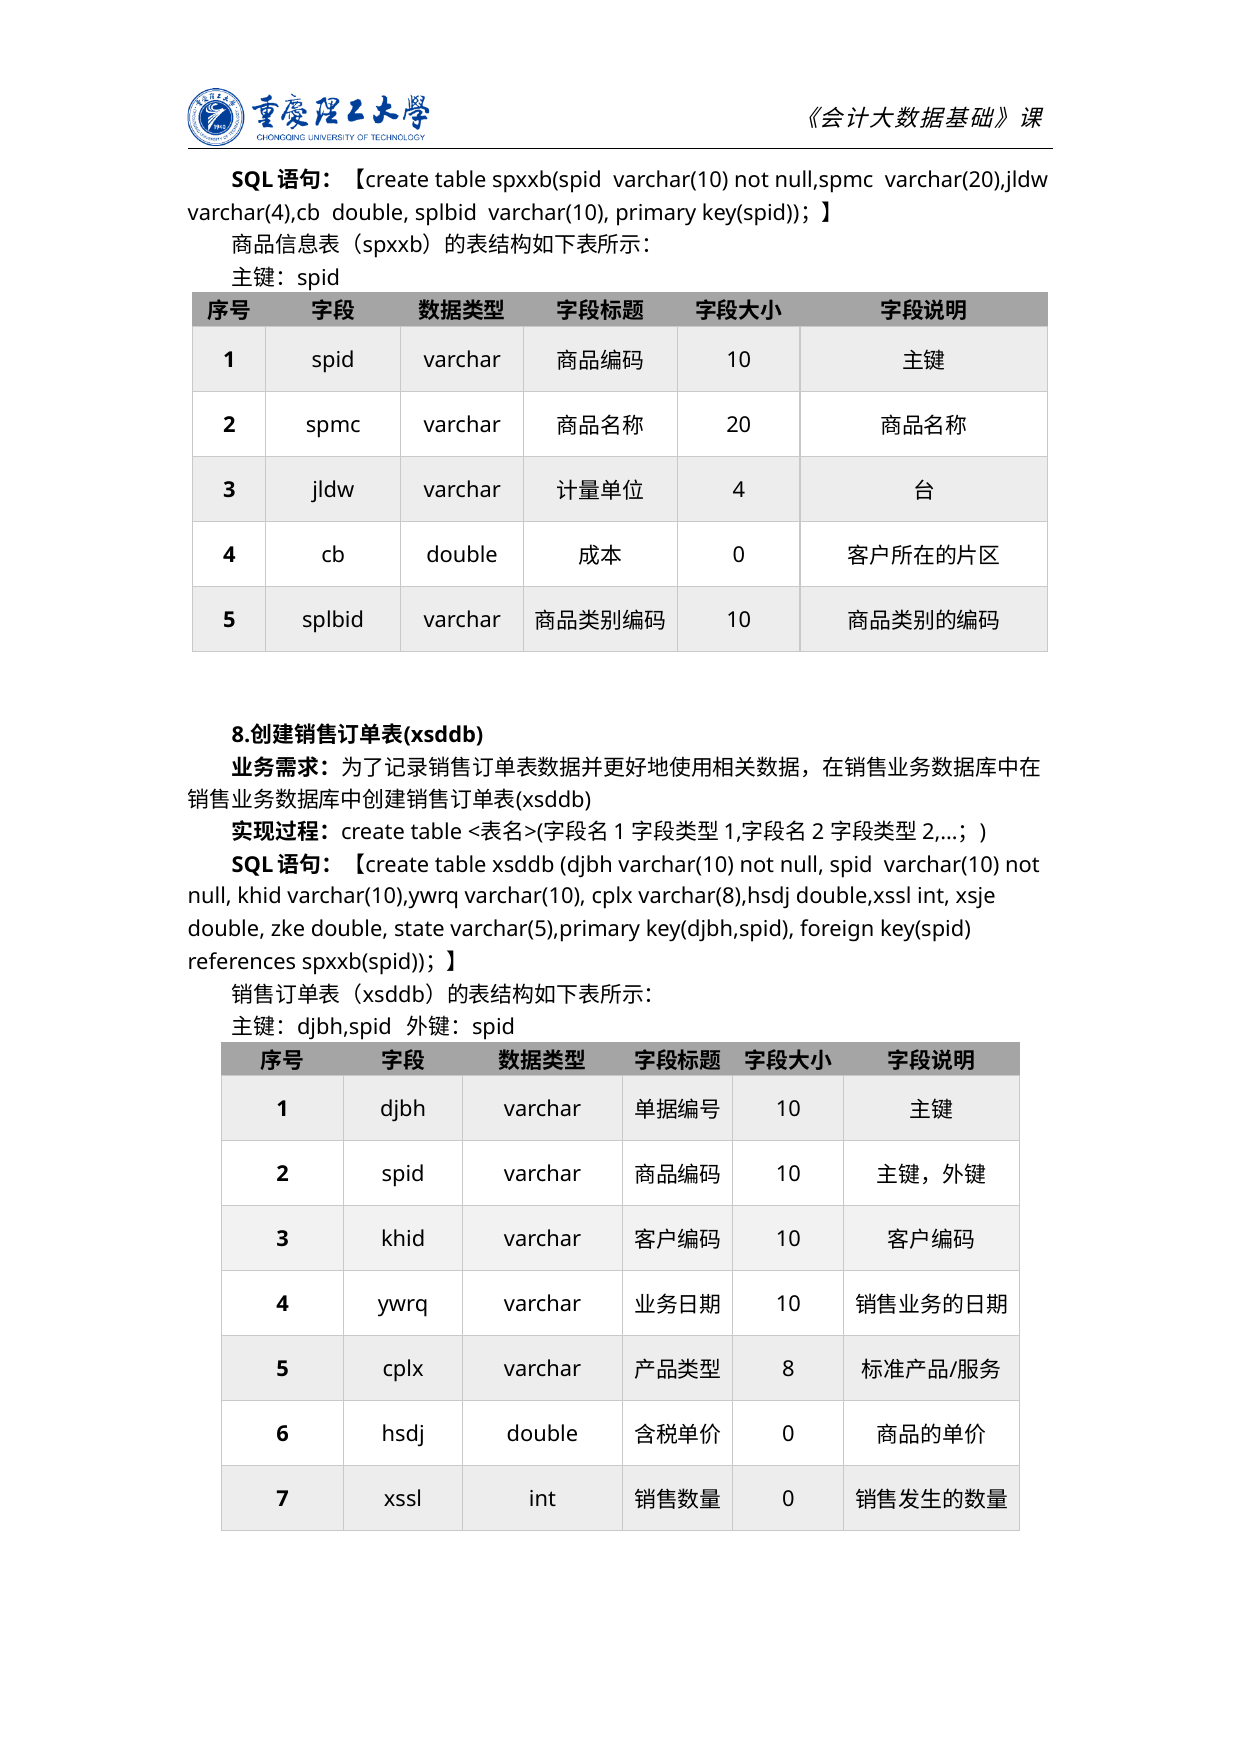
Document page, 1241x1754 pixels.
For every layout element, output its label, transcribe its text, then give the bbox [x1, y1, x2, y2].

table_cell int [463, 1466, 622, 1530]
table_cell 客户编码 [623, 1206, 732, 1270]
table_cell 客户编码 [844, 1206, 1019, 1270]
table_cell 业务日期 [623, 1271, 732, 1335]
table_cell 销售发生的数量 [844, 1466, 1019, 1530]
table_cell varchar [463, 1141, 622, 1205]
table_cell 台 [801, 457, 1047, 521]
table_cell 商品名称 [524, 392, 677, 456]
table_cell varchar [401, 327, 523, 391]
table_cell xssl [344, 1466, 462, 1530]
table_cell 0 [733, 1401, 843, 1465]
table_cell 含税单价 [623, 1401, 732, 1465]
table_cell 10 [678, 327, 799, 391]
table_cell varchar [463, 1271, 622, 1335]
table_cell 主键，外键 [844, 1141, 1019, 1205]
table_cell 产品类型 [623, 1336, 732, 1400]
table_header 字段 [344, 1043, 462, 1075]
table_header 字段标题 [623, 1043, 732, 1075]
table_cell 商品类别编码 [524, 587, 677, 651]
table_header 数据类型 [463, 1043, 622, 1075]
table_cell 1 [222, 1076, 343, 1140]
table_cell 主键 [801, 327, 1047, 391]
text SQL语句：【create table spxxb(spid varchar(10) not null,spmc varchar(20),jldw varchar(4),cb double, splbid varchar(10), primary key(spid))；】 [187, 162, 1053, 227]
table_cell 7 [222, 1466, 343, 1530]
table_cell 8 [733, 1336, 843, 1400]
text SQL语句：【create table xsddb (djbh varchar(10) not null, spid varchar(10) not null, khid varchar(10),ywrq varchar(10), cplx varchar(8),hsdj double,xssl int, xsje double, zke double, state varchar(5),primary key(djbh,spid), foreign key(spid) references spxxb(spid))；】 [187, 847, 1053, 977]
picture [187, 88, 430, 146]
table_cell 0 [678, 522, 799, 586]
table_cell 10 [733, 1206, 843, 1270]
table_cell ywrq [344, 1271, 462, 1335]
table_cell 6 [222, 1401, 343, 1465]
table_cell varchar [401, 457, 523, 521]
table_cell hsdj [344, 1401, 462, 1465]
table_header 字段说明 [801, 293, 1047, 326]
table_cell 10 [733, 1076, 843, 1140]
table_cell djbh [344, 1076, 462, 1140]
table_cell 销售数量 [623, 1466, 732, 1530]
table_cell 销售业务的日期 [844, 1271, 1019, 1335]
table_cell 商品的单价 [844, 1401, 1019, 1465]
table_header 序号 [222, 1043, 343, 1075]
table_cell 5 [193, 587, 265, 651]
table_cell 商品编码 [524, 327, 677, 391]
table_cell 3 [222, 1206, 343, 1270]
table_cell 商品类别的编码 [801, 587, 1047, 651]
table_header 字段大小 [678, 293, 799, 326]
table_cell jldw [266, 457, 400, 521]
table_cell 成本 [524, 522, 677, 586]
table_cell 4 [678, 457, 799, 521]
table_cell cb [266, 522, 400, 586]
text 主键：djbh,spid 外键：spid [231, 1009, 1053, 1042]
text 主键：spid [231, 259, 1053, 292]
table_cell 20 [678, 392, 799, 456]
table_cell double [401, 522, 523, 586]
table_cell 1 [193, 327, 265, 391]
table_cell 3 [193, 457, 265, 521]
table_header 字段说明 [844, 1043, 1019, 1075]
text 销售订单表（xsddb）的表结构如下表所示： [187, 977, 1053, 1009]
text 实现过程：create table <表名>(字段名1 字段类型1,字段名2 字段类型2,…；) [187, 814, 1053, 847]
table_cell splbid [266, 587, 400, 651]
table_cell 2 [222, 1141, 343, 1205]
table_cell 5 [222, 1336, 343, 1400]
table_cell spid [266, 327, 400, 391]
table_cell varchar [401, 587, 523, 651]
table_cell 客户所在的片区 [801, 522, 1047, 586]
table_cell 标准产品/服务 [844, 1336, 1019, 1400]
table_cell 10 [733, 1271, 843, 1335]
table_cell double [463, 1401, 622, 1465]
table_cell 主键 [844, 1076, 1019, 1140]
table_header 字段 [266, 293, 400, 326]
table_cell 计量单位 [524, 457, 677, 521]
table_header 字段标题 [524, 293, 677, 326]
table_header 字段大小 [733, 1043, 843, 1075]
table_cell 商品编码 [623, 1141, 732, 1205]
table_cell 2 [193, 392, 265, 456]
table_cell spmc [266, 392, 400, 456]
table_header 数据类型 [401, 293, 523, 326]
table_cell 4 [222, 1271, 343, 1335]
table_cell varchar [463, 1336, 622, 1400]
table_cell 4 [193, 522, 265, 586]
text 商品信息表（spxxb）的表结构如下表所示： [231, 227, 1053, 259]
table_cell varchar [463, 1206, 622, 1270]
table_cell spid [344, 1141, 462, 1205]
text 业务需求：为了记录销售订单表数据并更好地使用相关数据，在销售业务数据库中在销售业务数据库中创建销售订单表(xsddb) [187, 749, 1053, 814]
table_cell khid [344, 1206, 462, 1270]
table_cell 10 [678, 587, 799, 651]
table_cell varchar [463, 1076, 622, 1140]
table_header 序号 [193, 293, 265, 326]
table_cell 商品名称 [801, 392, 1047, 456]
table_cell varchar [401, 392, 523, 456]
table_cell 10 [733, 1141, 843, 1205]
table_cell cplx [344, 1336, 462, 1400]
table_cell 单据编号 [623, 1076, 732, 1140]
text 8.创建销售订单表(xsddb) [187, 717, 1053, 749]
table_cell 0 [733, 1466, 843, 1530]
